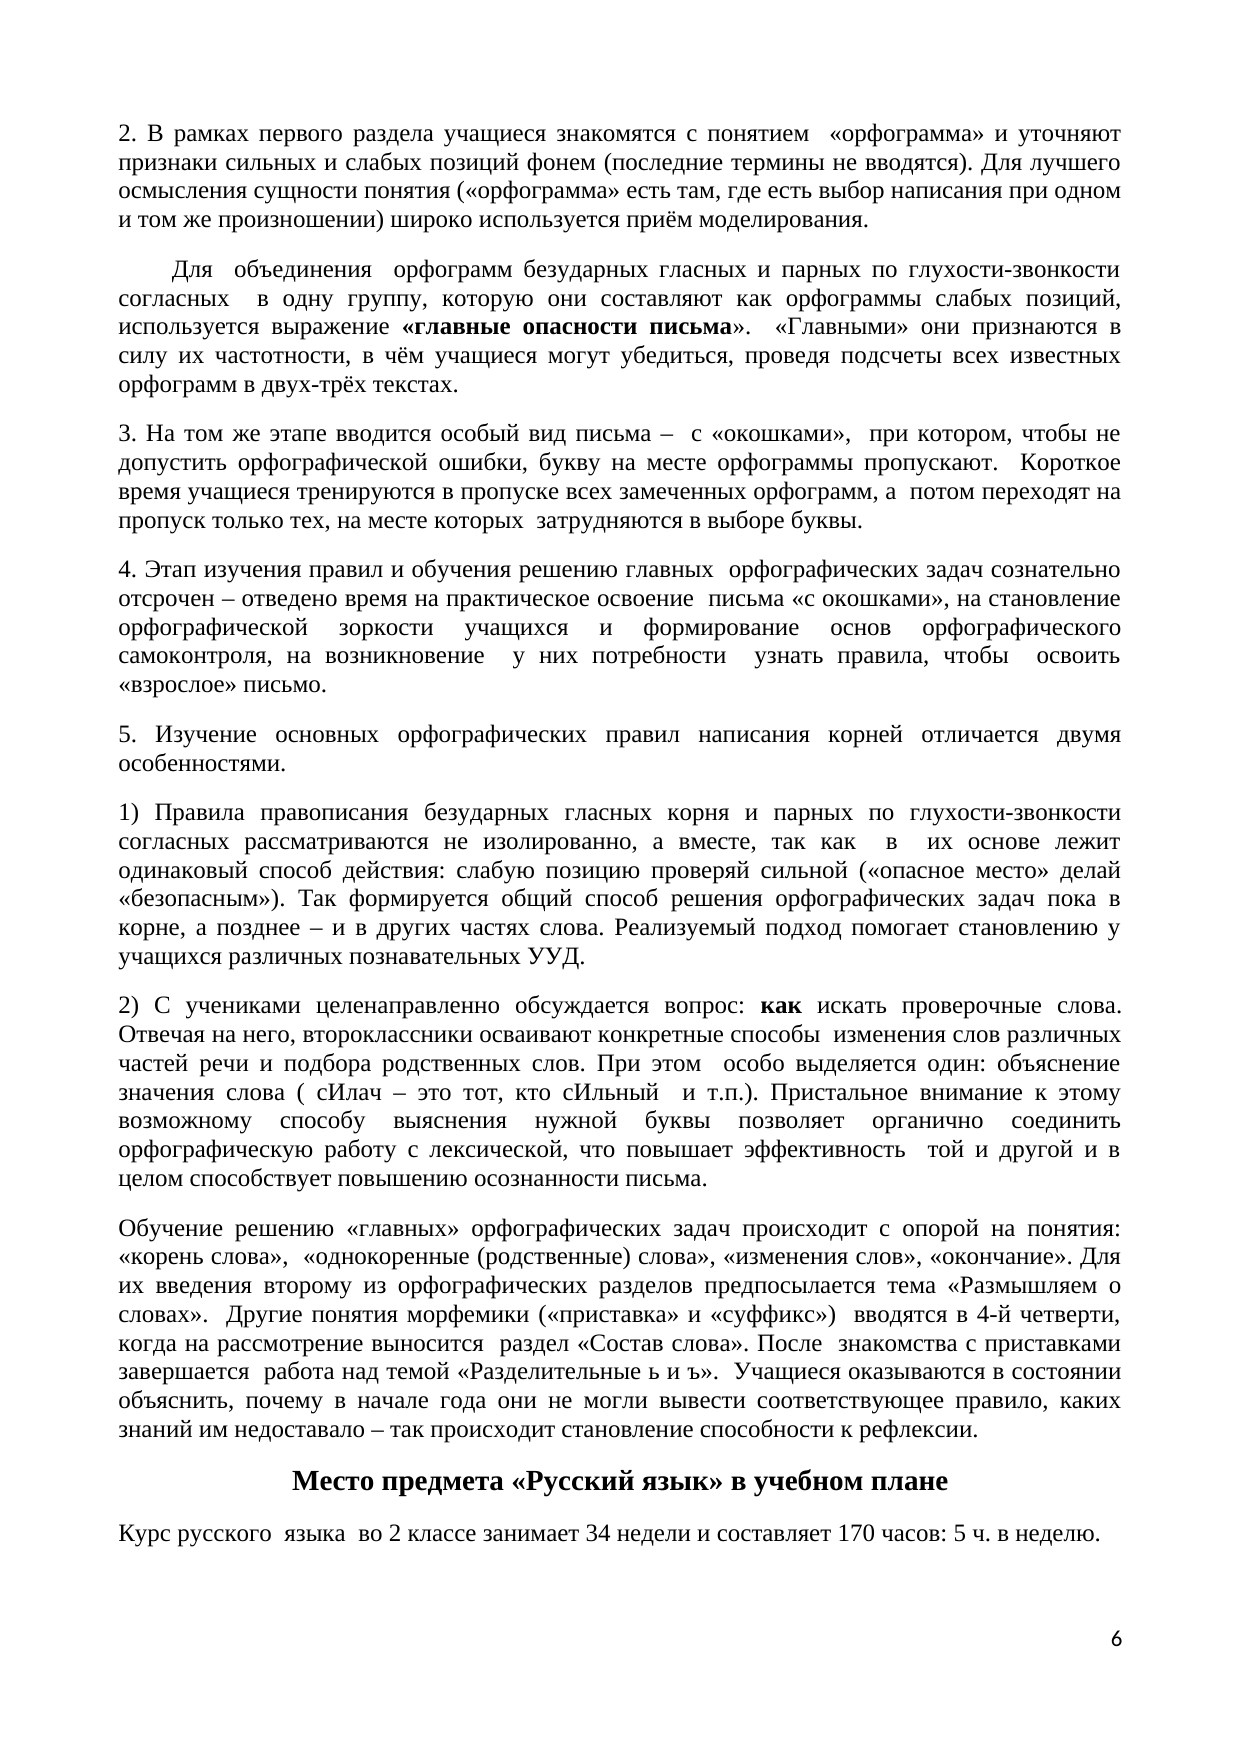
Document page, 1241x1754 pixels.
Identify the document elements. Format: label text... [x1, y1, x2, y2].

text Для объединения орфограмм безударных гласных и парных по глухости-звонкости согласных в одну группу, которую они составляют как орфограммы слабых позиций, используется выражение «главные опасности письма». «Главными» они признаются в силу их частотности, в чём учащиеся могут убедиться, проведя подсчеты всех известных орфограмм в двух-трёх текстах. [118, 254, 1122, 398]
text 4. Этап изучения правил и обучения решению главных орфографических задач сознательно отсрочен – отведено время на практическое освоение письма «с окошками», на становление орфографической зоркости учащихся и формирование основ орфографического самоконтроля, на возникновение у них потребности узнать правила, чтобы освоить «взрослое» письмо. [118, 554, 1122, 698]
text Курс русского языка во 2 классе занимает 34 недели и составляет 170 часов: 5 ч. в неделю. [118, 1518, 1122, 1547]
text 1) Правила правописания безударных гласных корня и парных по глухости-звонкости согласных рассматриваются не изолированно, а вместе, так как в их основе лежит одинаковый способ действия: слабую позицию проверяй сильной («опасное место» делай «безопасным»). Так формируется общий способ решения орфографических задач пока в корне, а позднее – и в других частях слова. Реализуемый подход помогает становлению у учащихся различных познавательных УУД. [118, 797, 1122, 970]
text Место предмета «Русский язык» в учебном плане [118, 1463, 1122, 1497]
text Обучение решению «главных» орфографических задач происходит с опорой на понятия: «корень слова», «однокоренные (родственные) слова», «изменения слов», «окончание». Для их введения второму из орфографических разделов предпосылается тема «Размышляем о словах». Другие понятия морфемики («приставка» и «суффикс») вводятся в 4-й четверти, когда на рассмотрение выносится раздел «Состав слова». После знакомства с приставками завершается работа над темой «Разделительные ь и ъ». Учащиеся оказываются в состоянии объяснить, почему в начале года они не могли вывести соответствующее правило, каких знаний им недоставало – так происходит становление способности к рефлексии. [118, 1213, 1122, 1443]
text 2) С учениками целенаправленно обсуждается вопрос: как искать проверочные слова. Отвечая на него, второклассники осваивают конкретные способы изменения слов различных частей речи и подбора родственных слов. При этом особо выделяется один: объяснение значения слова ( сИлач – это тот, кто сИльный и т.п.). Пристальное внимание к этому возможному способу выяснения нужной буквы позволяет органично соединить орфографическую работу с лексической, что повышает эффективность той и другой и в целом способствует повышению осознанности письма. [118, 991, 1122, 1192]
text 2. В рамках первого раздела учащиеся знакомятся с понятием «орфограмма» и уточняют признаки сильных и слабых позиций фонем (последние термины не вводятся). Для лучшего осмысления сущности понятия («орфограмма» есть там, где есть выбор написания при одном и том же произношении) широко используется приём моделирования. [118, 118, 1122, 233]
text 5. Изучение основных орфографических правил написания корней отличается двумя особенностями. [118, 719, 1122, 776]
text 3. На том же этапе вводится особый вид письма – с «окошками», при котором, чтобы не допустить орфографической ошибки, букву на месте орфограммы пропускают. Короткое время учащиеся тренируются в пропуске всех замеченных орфограмм, а потом переходят на пропуск только тех, на месте которых затрудняются в выборе буквы. [118, 418, 1122, 533]
